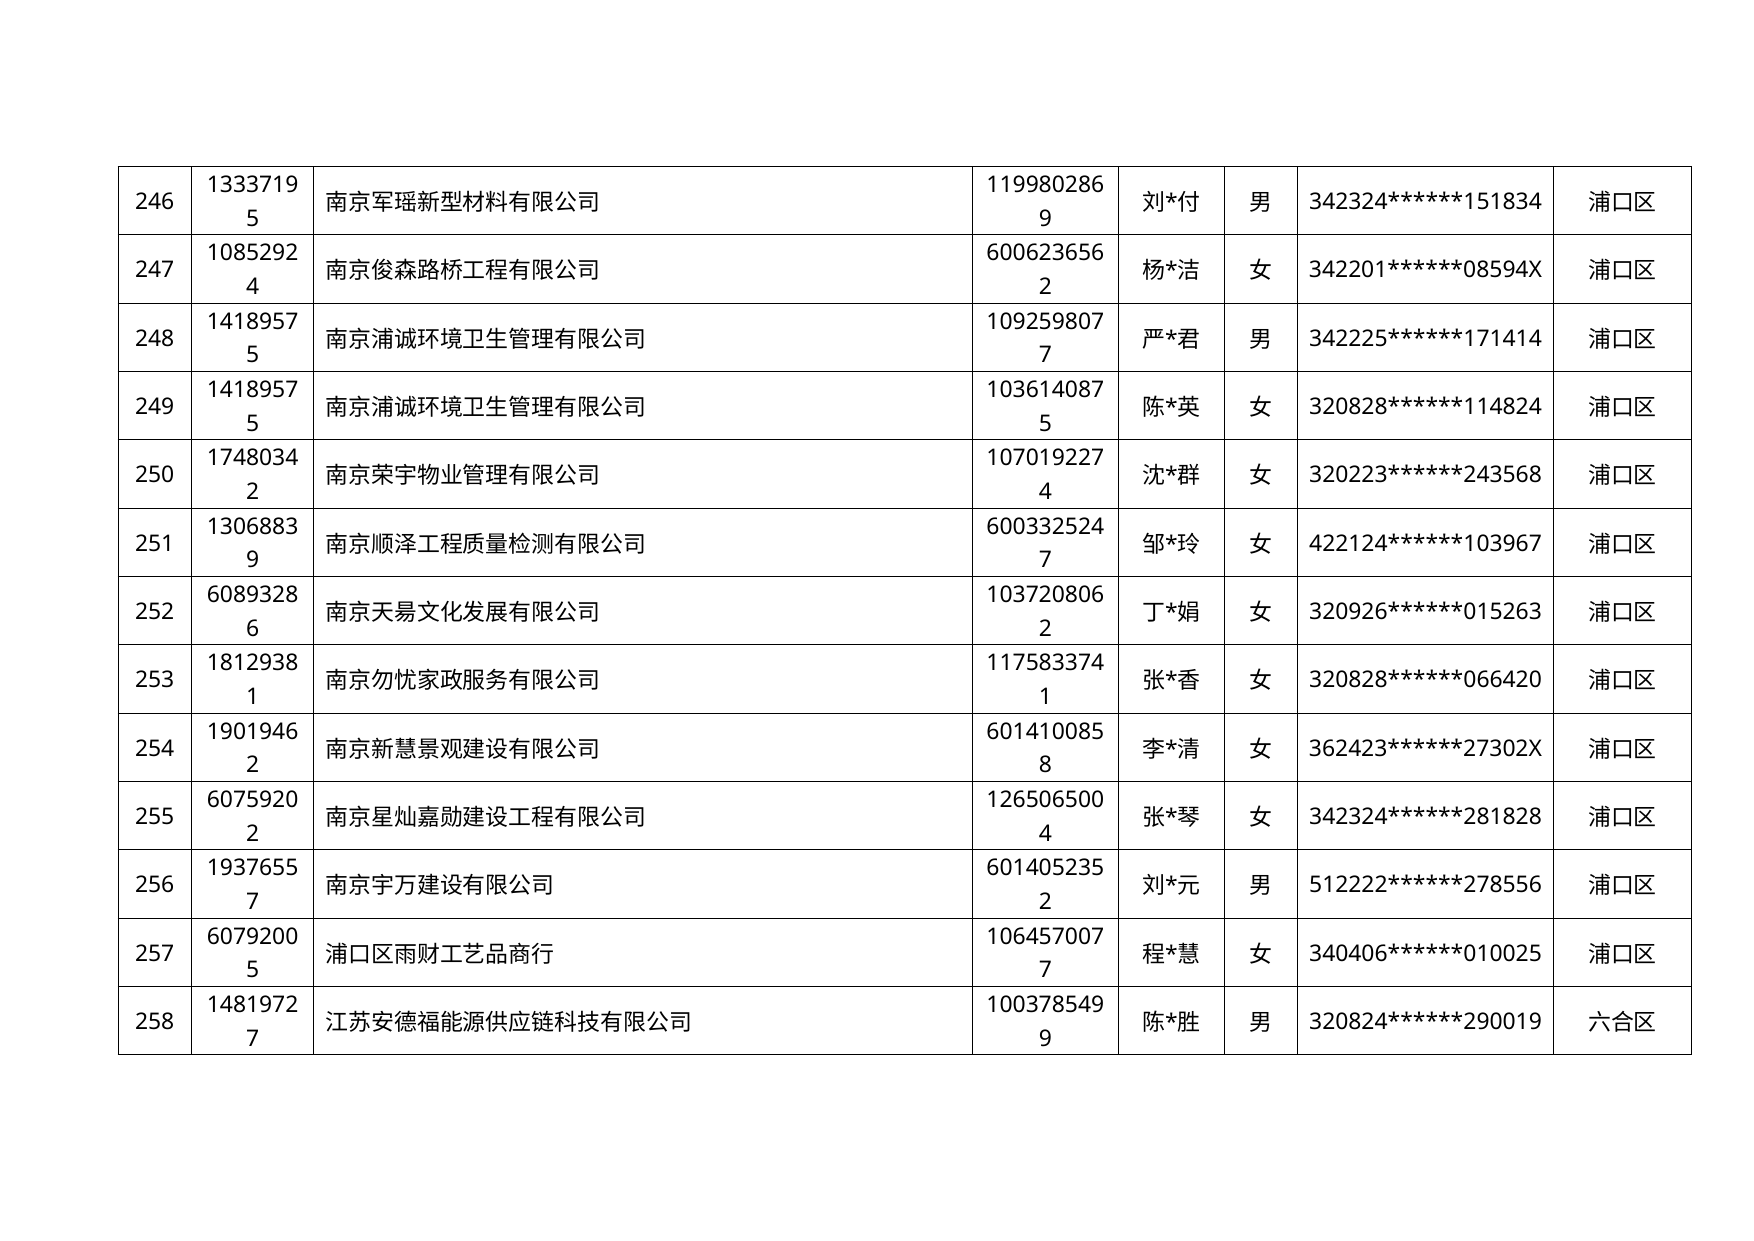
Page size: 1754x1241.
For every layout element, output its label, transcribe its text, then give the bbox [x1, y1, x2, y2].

table_cell 17480342 [192, 440, 313, 507]
table_cell 14189575 [192, 304, 313, 371]
table_cell 男 [1225, 167, 1297, 234]
table_cell 浦口区 [1554, 714, 1691, 781]
table_cell 256 [119, 850, 191, 917]
table_cell 18129381 [192, 645, 313, 712]
table_cell 杨*洁 [1119, 235, 1224, 302]
table_cell 1199802869 [973, 167, 1118, 234]
table_cell 320828******066420 [1298, 645, 1553, 712]
table_cell 浦口区 [1554, 167, 1691, 234]
table_cell 南京新慧景观建设有限公司 [314, 714, 972, 781]
table_cell 浦口区 [1554, 304, 1691, 371]
table_cell 10852924 [192, 235, 313, 302]
table_cell 6003325247 [973, 509, 1118, 576]
table_cell 刘*元 [1119, 850, 1224, 917]
table_cell 程*慧 [1119, 919, 1224, 986]
table_cell 257 [119, 919, 191, 986]
table_cell 246 [119, 167, 191, 234]
table_cell 南京勿忧家政服务有限公司 [314, 645, 972, 712]
table_cell 女 [1225, 919, 1297, 986]
table_cell 512222******278556 [1298, 850, 1553, 917]
table_cell 浦口区 [1554, 645, 1691, 712]
table_cell 陈*胜 [1119, 987, 1224, 1054]
table_cell 丁*娟 [1119, 577, 1224, 644]
table_cell 320828******114824 [1298, 372, 1553, 439]
table_cell 1092598077 [973, 304, 1118, 371]
table_cell 6014100858 [973, 714, 1118, 781]
table_cell 60893286 [192, 577, 313, 644]
table_cell 张*琴 [1119, 782, 1224, 849]
table_cell 362423******27302X [1298, 714, 1553, 781]
table_cell 342324******151834 [1298, 167, 1553, 234]
table_cell 李*清 [1119, 714, 1224, 781]
table_cell 女 [1225, 372, 1297, 439]
table_cell 女 [1225, 782, 1297, 849]
table_cell 255 [119, 782, 191, 849]
table_cell 1003785499 [973, 987, 1118, 1054]
table_cell 男 [1225, 987, 1297, 1054]
table_cell 严*君 [1119, 304, 1224, 371]
table_cell 浦口区 [1554, 919, 1691, 986]
table_cell 女 [1225, 509, 1297, 576]
table_cell 254 [119, 714, 191, 781]
table_cell 19019462 [192, 714, 313, 781]
table_cell 60759202 [192, 782, 313, 849]
table_cell 248 [119, 304, 191, 371]
table_cell 251 [119, 509, 191, 576]
table_cell 浦口区 [1554, 782, 1691, 849]
table_cell 6006236562 [973, 235, 1118, 302]
table_cell 19376557 [192, 850, 313, 917]
table_cell 浦口区雨财工艺品商行 [314, 919, 972, 986]
table_cell 邹*玲 [1119, 509, 1224, 576]
table_cell 13068839 [192, 509, 313, 576]
table_cell 258 [119, 987, 191, 1054]
table_cell 342201******08594X [1298, 235, 1553, 302]
table_cell 女 [1225, 714, 1297, 781]
table_cell 女 [1225, 440, 1297, 507]
table_cell 陈*英 [1119, 372, 1224, 439]
table_cell 342324******281828 [1298, 782, 1553, 849]
table_cell 422124******103967 [1298, 509, 1553, 576]
table_cell 女 [1225, 577, 1297, 644]
table_cell 南京浦诚环境卫生管理有限公司 [314, 372, 972, 439]
table_cell 14189575 [192, 372, 313, 439]
table_cell 1064570077 [973, 919, 1118, 986]
table_cell 浦口区 [1554, 372, 1691, 439]
table_cell 1037208062 [973, 577, 1118, 644]
table_cell 女 [1225, 235, 1297, 302]
table_cell 男 [1225, 850, 1297, 917]
table_cell 6014052352 [973, 850, 1118, 917]
table_cell 247 [119, 235, 191, 302]
table_cell 320223******243568 [1298, 440, 1553, 507]
table_cell 浦口区 [1554, 440, 1691, 507]
table_cell 南京星灿嘉勋建设工程有限公司 [314, 782, 972, 849]
table_cell 249 [119, 372, 191, 439]
table_cell 女 [1225, 645, 1297, 712]
table_cell 南京俊森路桥工程有限公司 [314, 235, 972, 302]
table_cell 60792005 [192, 919, 313, 986]
table_cell 1175833741 [973, 645, 1118, 712]
table_cell 浦口区 [1554, 850, 1691, 917]
table_cell 六合区 [1554, 987, 1691, 1054]
table_cell 1070192274 [973, 440, 1118, 507]
table_cell 342225******171414 [1298, 304, 1553, 371]
table_cell 江苏安德福能源供应链科技有限公司 [314, 987, 972, 1054]
table_cell 南京天昜文化发展有限公司 [314, 577, 972, 644]
table_cell 浦口区 [1554, 235, 1691, 302]
table_cell 刘*付 [1119, 167, 1224, 234]
table_cell 南京浦诚环境卫生管理有限公司 [314, 304, 972, 371]
table_cell 340406******010025 [1298, 919, 1553, 986]
table_cell 浦口区 [1554, 577, 1691, 644]
table_cell 浦口区 [1554, 509, 1691, 576]
table_cell 253 [119, 645, 191, 712]
table_cell 252 [119, 577, 191, 644]
table_cell 南京宇万建设有限公司 [314, 850, 972, 917]
table_cell 14819727 [192, 987, 313, 1054]
table_cell 250 [119, 440, 191, 507]
table_cell 男 [1225, 304, 1297, 371]
table_cell 张*香 [1119, 645, 1224, 712]
table_cell 320824******290019 [1298, 987, 1553, 1054]
table_cell 南京顺泽工程质量检测有限公司 [314, 509, 972, 576]
table_cell 1265065004 [973, 782, 1118, 849]
table_cell 1036140875 [973, 372, 1118, 439]
table_cell 320926******015263 [1298, 577, 1553, 644]
table_cell 13337195 [192, 167, 313, 234]
table_cell 沈*群 [1119, 440, 1224, 507]
table_cell 南京荣宇物业管理有限公司 [314, 440, 972, 507]
table_cell 南京军瑶新型材料有限公司 [314, 167, 972, 234]
